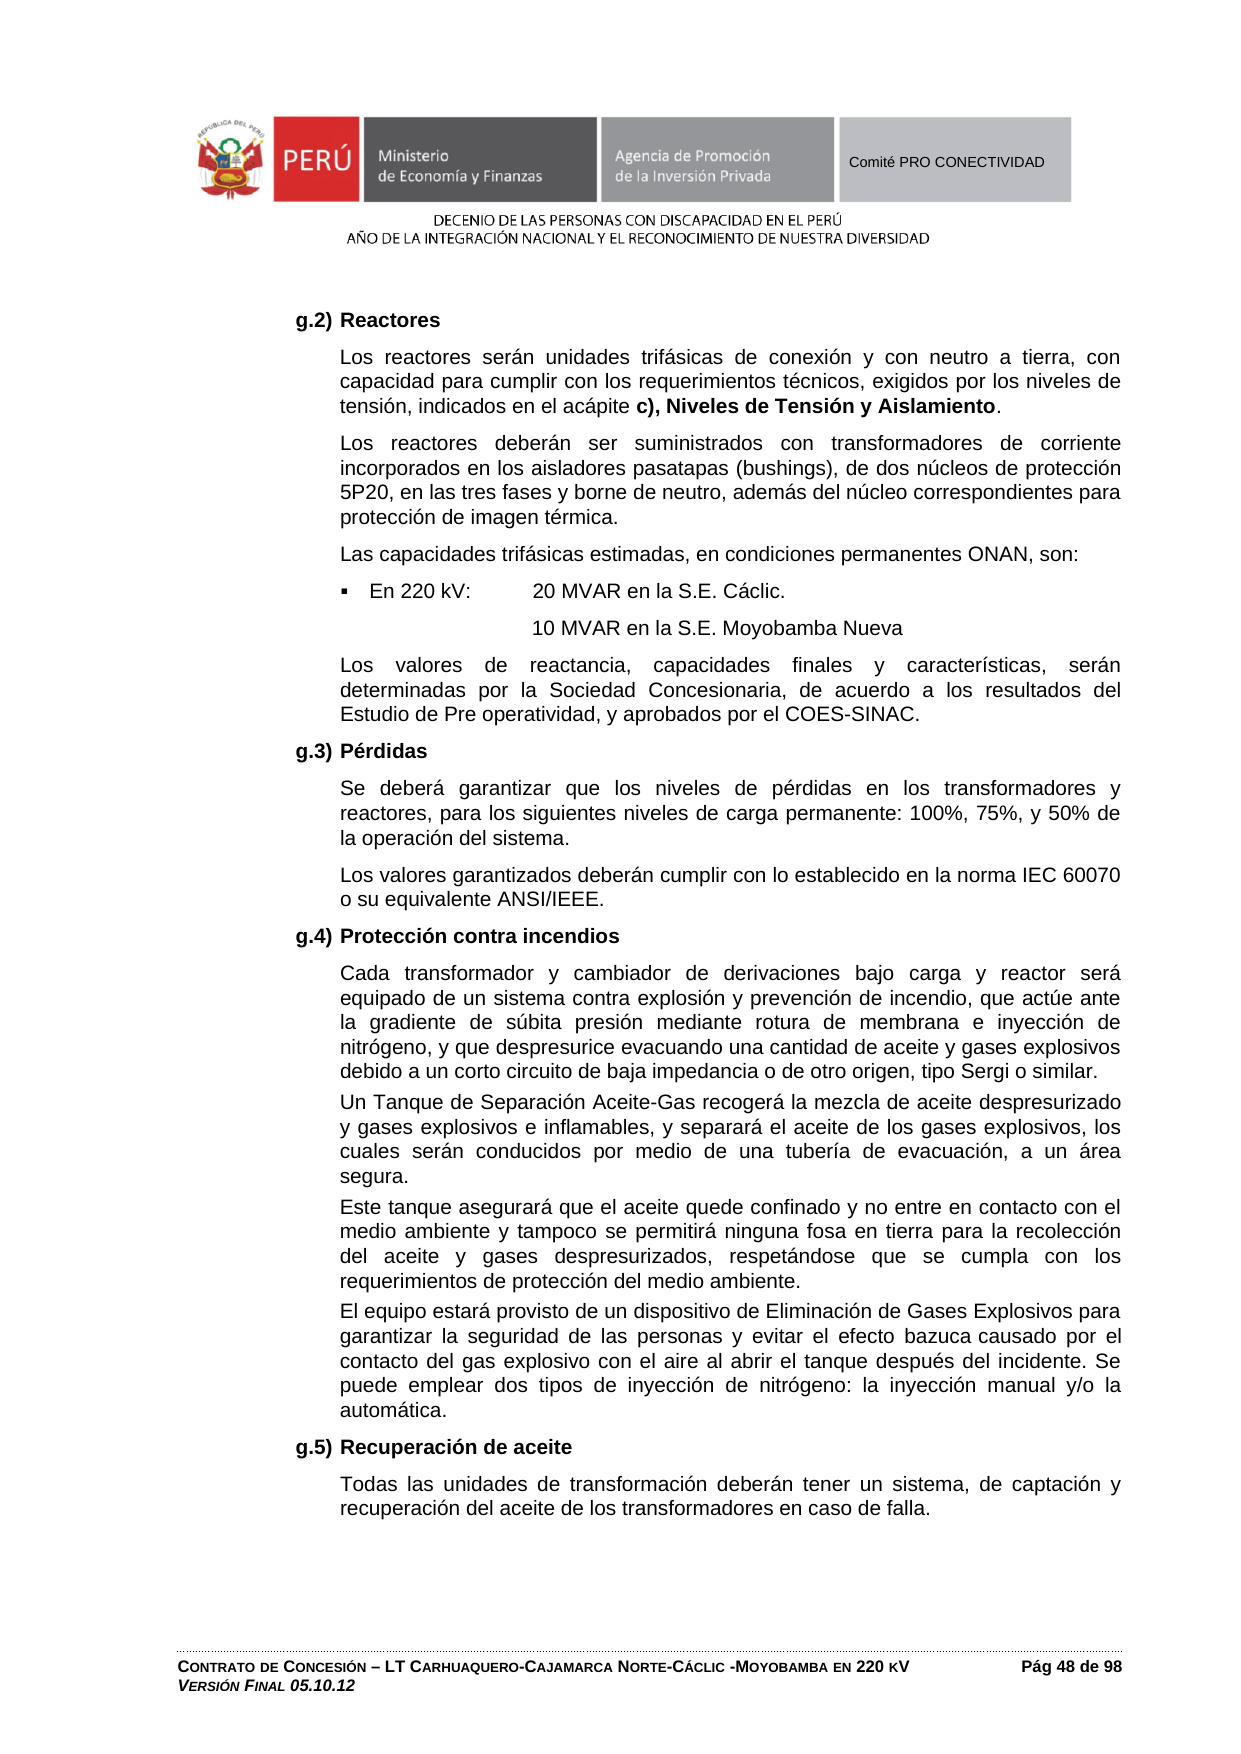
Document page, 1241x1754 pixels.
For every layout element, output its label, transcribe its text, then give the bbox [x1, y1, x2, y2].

text Las capacidades trifásicas estimadas, en condiciones permanentes ONAN, son: [340, 542, 1122, 566]
text Se deberá garantizar que los niveles de pérdidas en los transformadores y reactores, para los siguientes niveles de carga permanente: 100%, 75%, y 50% de la operación del sistema. [340, 776, 1122, 849]
text g.3) Pérdidas [295, 739, 1122, 763]
picture [176, 74, 1121, 264]
text Los valores de reactancia, capacidades finales y características, serán determinadas por la Sociedad Concesionaria, de acuerdo a los resultados del Estudio de Pre operatividad, y aprobados por el COES-SINAC. [340, 653, 1122, 726]
text g.2) Reactores [295, 308, 1122, 332]
text Todas las unidades de transformación deberán tener un sistema, de captación y recuperación del aceite de los transformadores en caso de falla. [340, 1472, 1122, 1520]
list En 220 kV: 20 MVAR en la S.E. Cáclic. [340, 579, 1122, 603]
text Cada transformador y cambiador de derivaciones bajo carga y reactor será equipado de un sistema contra explosión y prevención de incendio, que actúe ante la gradiente de súbita presión mediante rotura de membrana e inyección de nitrógeno, y que despresurice evacuando una cantidad de aceite y gases explosivos debido a un corto circuito de baja impedancia o de otro origen, tipo Sergi o similar. [340, 961, 1122, 1083]
text 10 MVAR en la S.E. Moyobamba Nueva [532, 616, 1122, 640]
text Este tanque asegurará que el aceite quede confinado y no entre en contacto con el medio ambiente y tampoco se permitirá ninguna fosa en tierra para la recolección del aceite y gases despresurizados, respetándose que se cumpla con los requerimientos de protección del medio ambiente. [339, 1195, 1122, 1292]
text Un Tanque de Separación Aceite-Gas recogerá la mezcla de aceite despresurizado y gases explosivos e inflamables, y separará el aceite de los gases explosivos, los cuales serán conducidos por medio de una tubería de evacuación, a un área segura. [339, 1090, 1122, 1188]
text Los reactores serán unidades trifásicas de conexión y con neutro a tierra, con capacidad para cumplir con los requerimientos técnicos, exigidos por los niveles de tensión, indicados en el acápite c), Niveles de Tensión y Aislamiento. [339, 345, 1122, 418]
text g.5) Recuperación de aceite [295, 1435, 1122, 1459]
text Los valores garantizados deberán cumplir con lo establecido en la norma IEC 60070 o su equivalente ANSI/IEEE. [340, 862, 1122, 911]
text El equipo estará provisto de un dispositivo de Eliminación de Gases Explosivos para garantizar la seguridad de las personas y evitar el efecto bazuca causado por el contacto del gas explosivo con el aire al abrir el tanque después del incidente. Se puede emplear dos tipos de inyección de nitrógeno: la inyección manual y/o la automática. [339, 1299, 1122, 1422]
text Los reactores deberán ser suministrados con transformadores de corriente incorporados en los aisladores pasatapas (bushings), de dos núcleos de protección 5P20, en las tres fases y borne de neutro, además del núcleo correspondientes para protección de imagen térmica. [340, 431, 1122, 529]
text g.4) Protección contra incendios [295, 924, 1122, 948]
